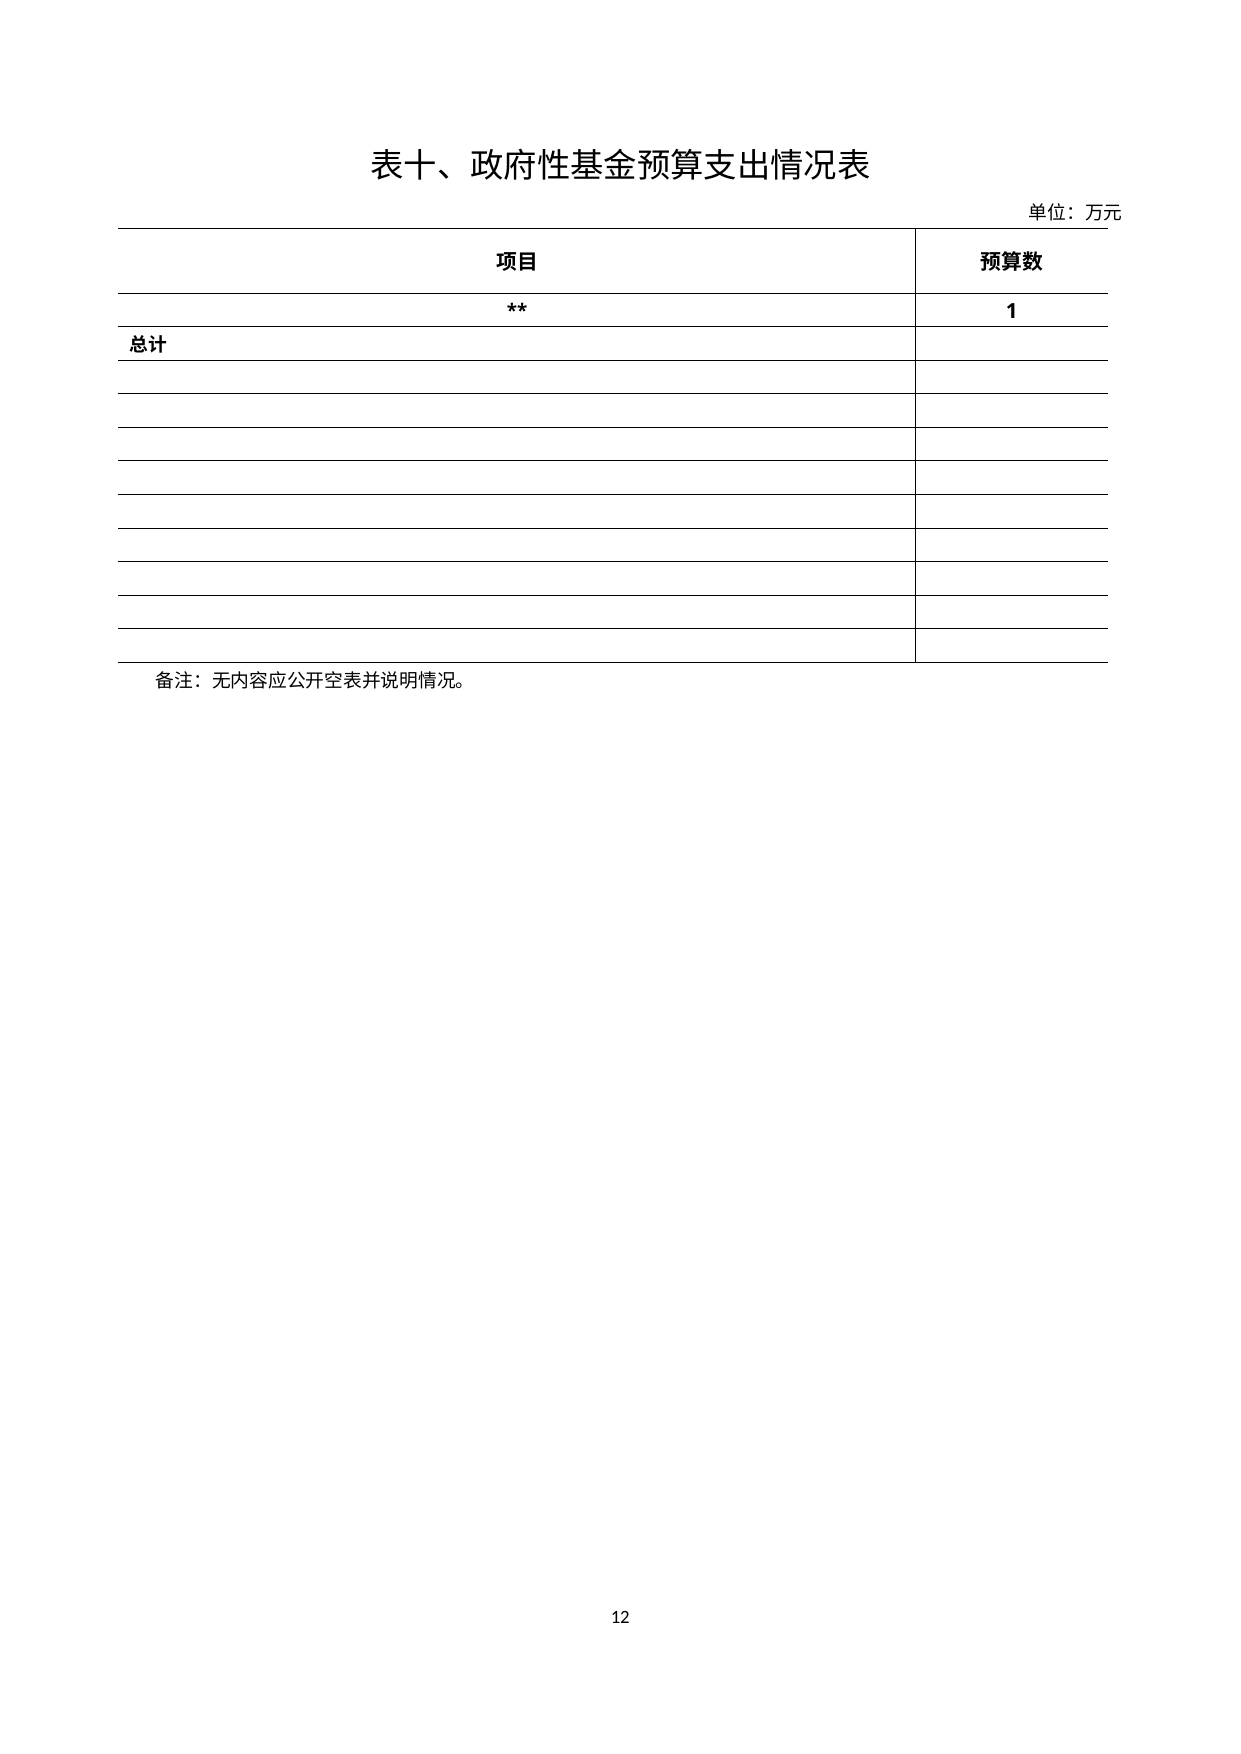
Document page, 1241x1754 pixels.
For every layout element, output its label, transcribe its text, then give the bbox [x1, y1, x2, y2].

text 备注：无内容应公开空表并说明情况。 [118, 663, 1122, 695]
table_cell [118, 596, 915, 628]
table_cell [916, 529, 1107, 561]
table_cell [916, 629, 1107, 662]
table_cell [916, 461, 1107, 494]
table_cell [118, 629, 915, 662]
table_cell ** [118, 294, 915, 326]
table_cell [916, 428, 1107, 460]
table_cell [916, 596, 1107, 628]
table_cell 总计 [118, 327, 915, 360]
table_header 预算数 [916, 229, 1107, 293]
table_cell [916, 562, 1107, 594]
text 表十、政府性基金预算支出情况表 [118, 130, 1122, 195]
table_cell 1 [916, 294, 1107, 326]
table_header 项目 [118, 229, 915, 293]
table_cell [916, 327, 1107, 360]
table_cell [916, 394, 1107, 427]
table_cell [118, 495, 915, 527]
table_cell [118, 361, 915, 393]
table_cell [118, 461, 915, 494]
table_cell [916, 361, 1107, 393]
table_cell [118, 529, 915, 561]
table_cell [118, 428, 915, 460]
table_cell [118, 562, 915, 594]
text 单位：万元 [118, 195, 1122, 228]
table_cell [118, 394, 915, 427]
table_cell [916, 495, 1107, 527]
